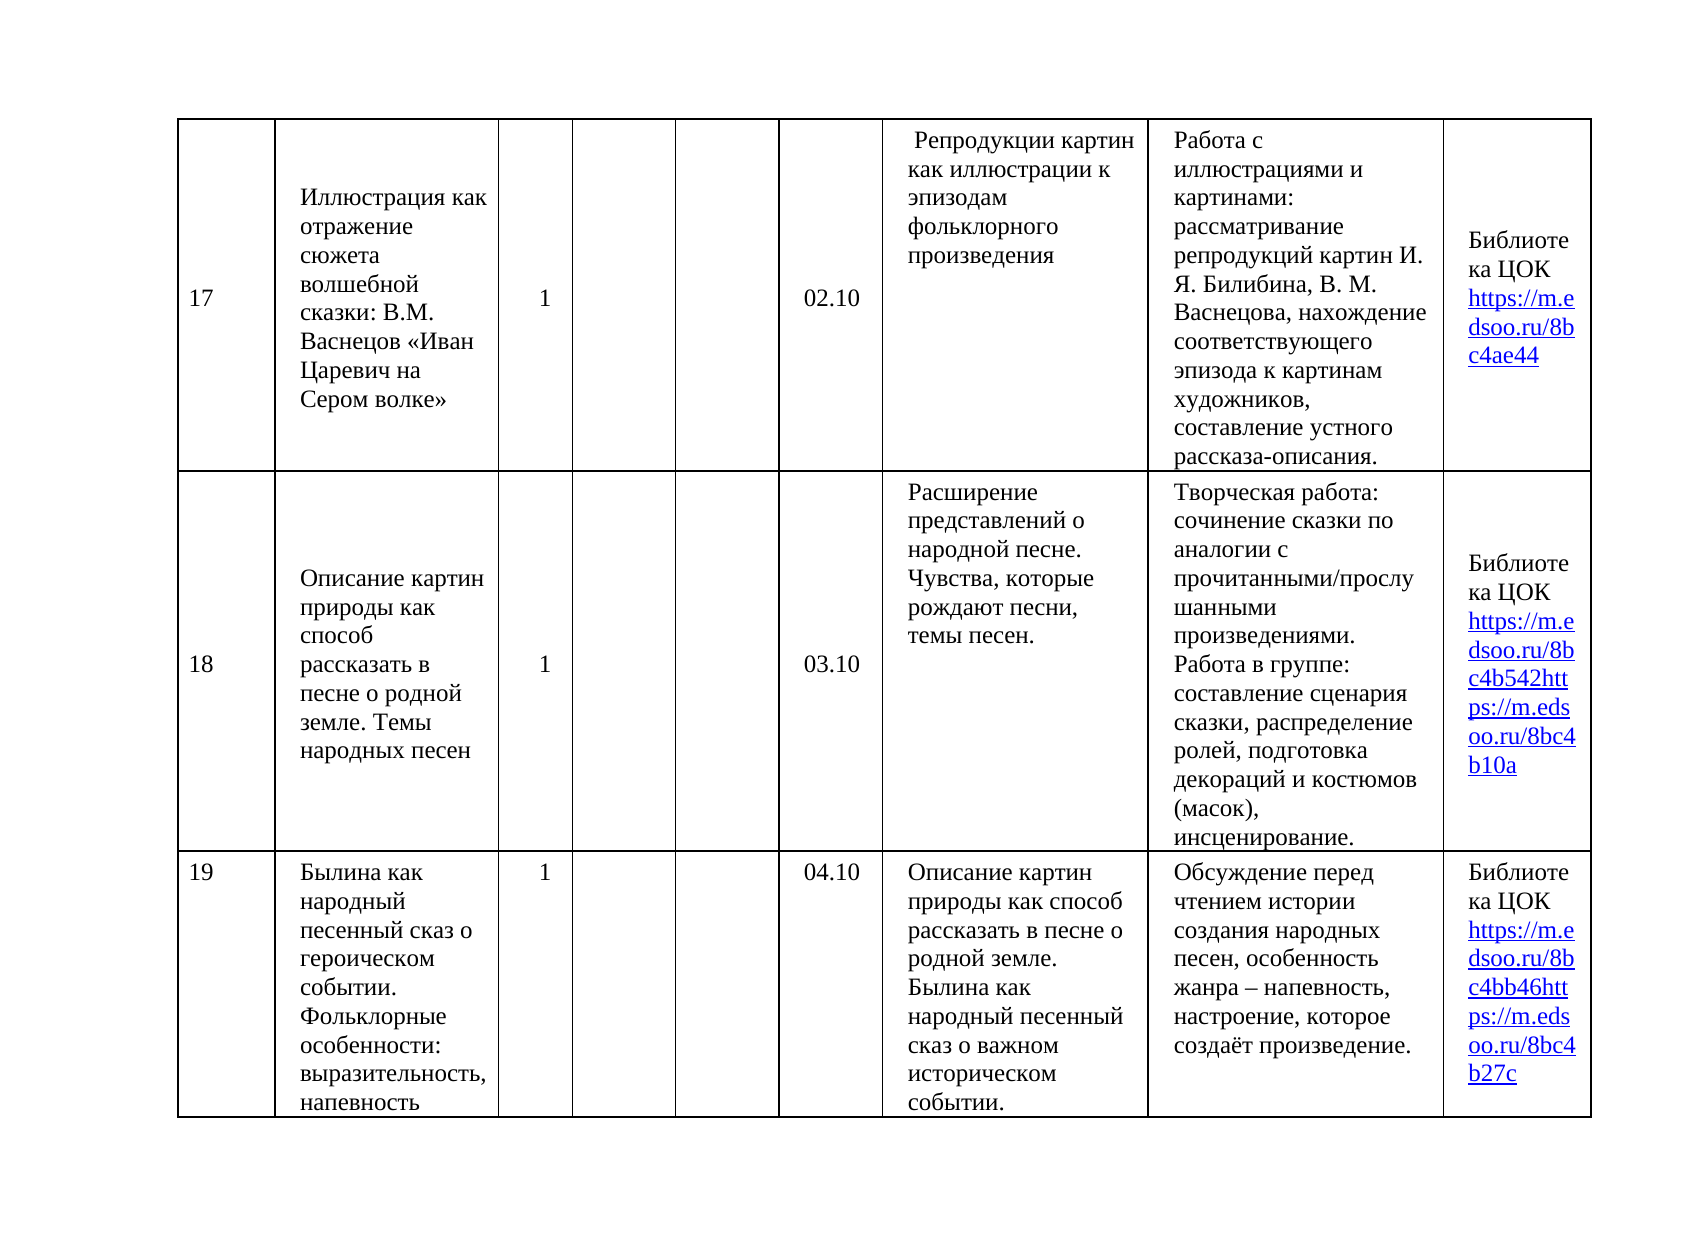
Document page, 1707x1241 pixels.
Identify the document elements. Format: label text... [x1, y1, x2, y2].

table_cell 18 [179, 472, 274, 850]
table_cell [676, 852, 778, 1116]
table_cell 04.10 [780, 852, 882, 1116]
table_cell Библиотека ЦОК https://m.edsoo.ru/8bc4b542https://m.edsoo.ru/8bc4b10a [1444, 472, 1590, 850]
table_cell 03.10 [780, 472, 882, 850]
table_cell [1444, 852, 1590, 1116]
table_cell [676, 120, 778, 470]
table_cell 02.10 [780, 120, 882, 470]
table_cell 1 [499, 472, 572, 850]
table_cell Описание картин природы как способ рассказать в песне о родной земле. Темы народных песен [276, 472, 498, 850]
table_cell 17 [179, 120, 274, 470]
table_cell [676, 472, 778, 850]
table_cell [573, 852, 675, 1116]
table_cell [573, 472, 675, 850]
table_cell Работа с иллюстрациями и картинами: рассматривание репродукций картин И. Я. Билибина, В. М. Васнецова, нахождение соответствующего эпизода к картинам художников, составление устного рассказа-описания. [1149, 120, 1443, 470]
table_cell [883, 852, 1147, 1116]
table_cell [573, 120, 675, 470]
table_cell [1149, 852, 1443, 1116]
table_cell Творческая работа: сочинение сказки по аналогии с прочитанными/прослушанными произведениями. Работа в группе: составление сценария сказки, распределение ролей, подготовка декораций и костюмов (масок), инсценирование. [1149, 472, 1443, 850]
table_cell Репродукции картин как иллюстрации к эпизодам фольклорного произведения [883, 120, 1147, 470]
table_cell 1 [499, 852, 572, 1116]
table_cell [276, 852, 498, 1116]
table_cell 19 [179, 852, 274, 1116]
table_cell Библиотека ЦОК https://m.edsoo.ru/8bc4ae44 [1444, 120, 1590, 470]
table_cell 1 [499, 120, 572, 470]
table_cell Иллюстрация как отражение сюжета волшебной сказки: В.М. Васнецов «Иван Царевич на Сером волке» [276, 120, 498, 470]
table_cell Расширение представлений о народной песне. Чувства, которые рождают песни, темы песен. [883, 472, 1147, 850]
